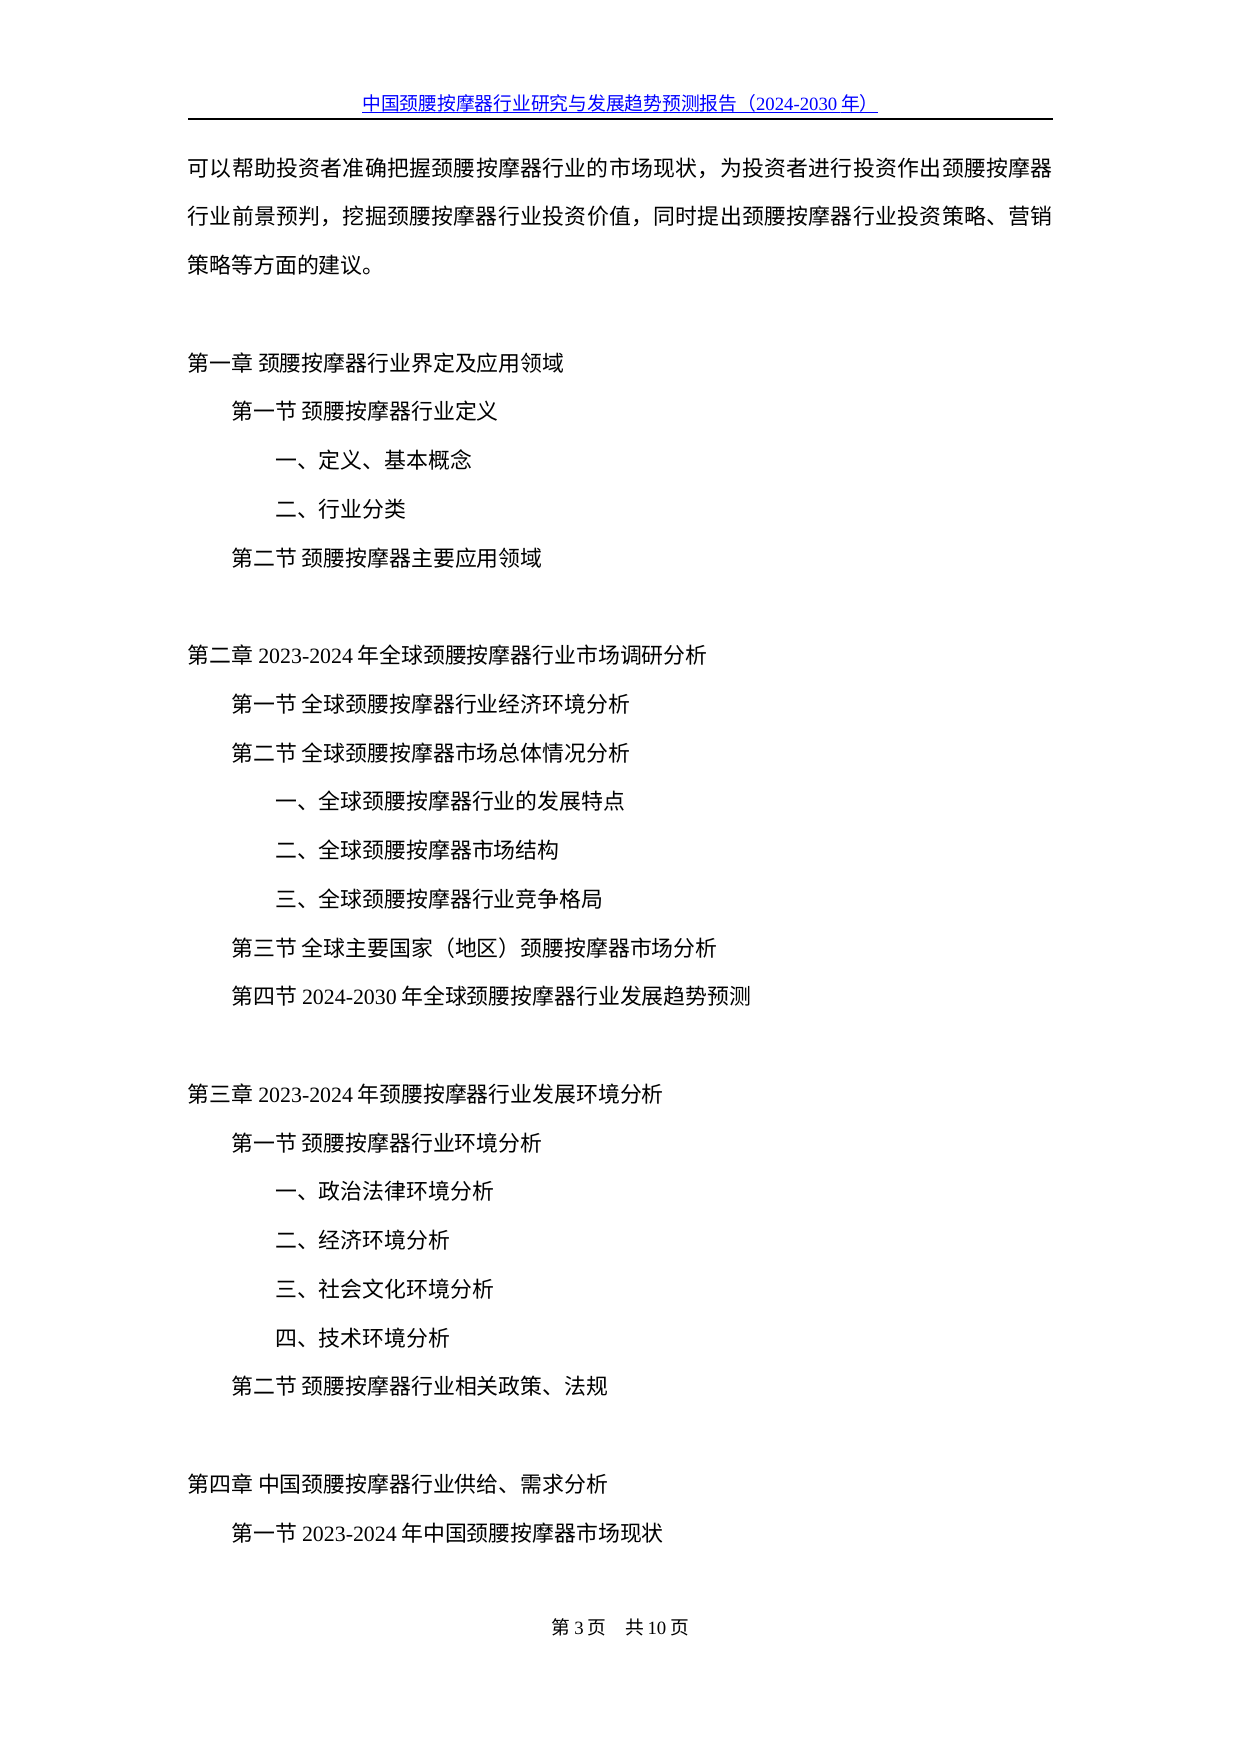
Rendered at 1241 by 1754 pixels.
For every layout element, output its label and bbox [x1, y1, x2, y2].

text [187, 150, 1053, 1548]
